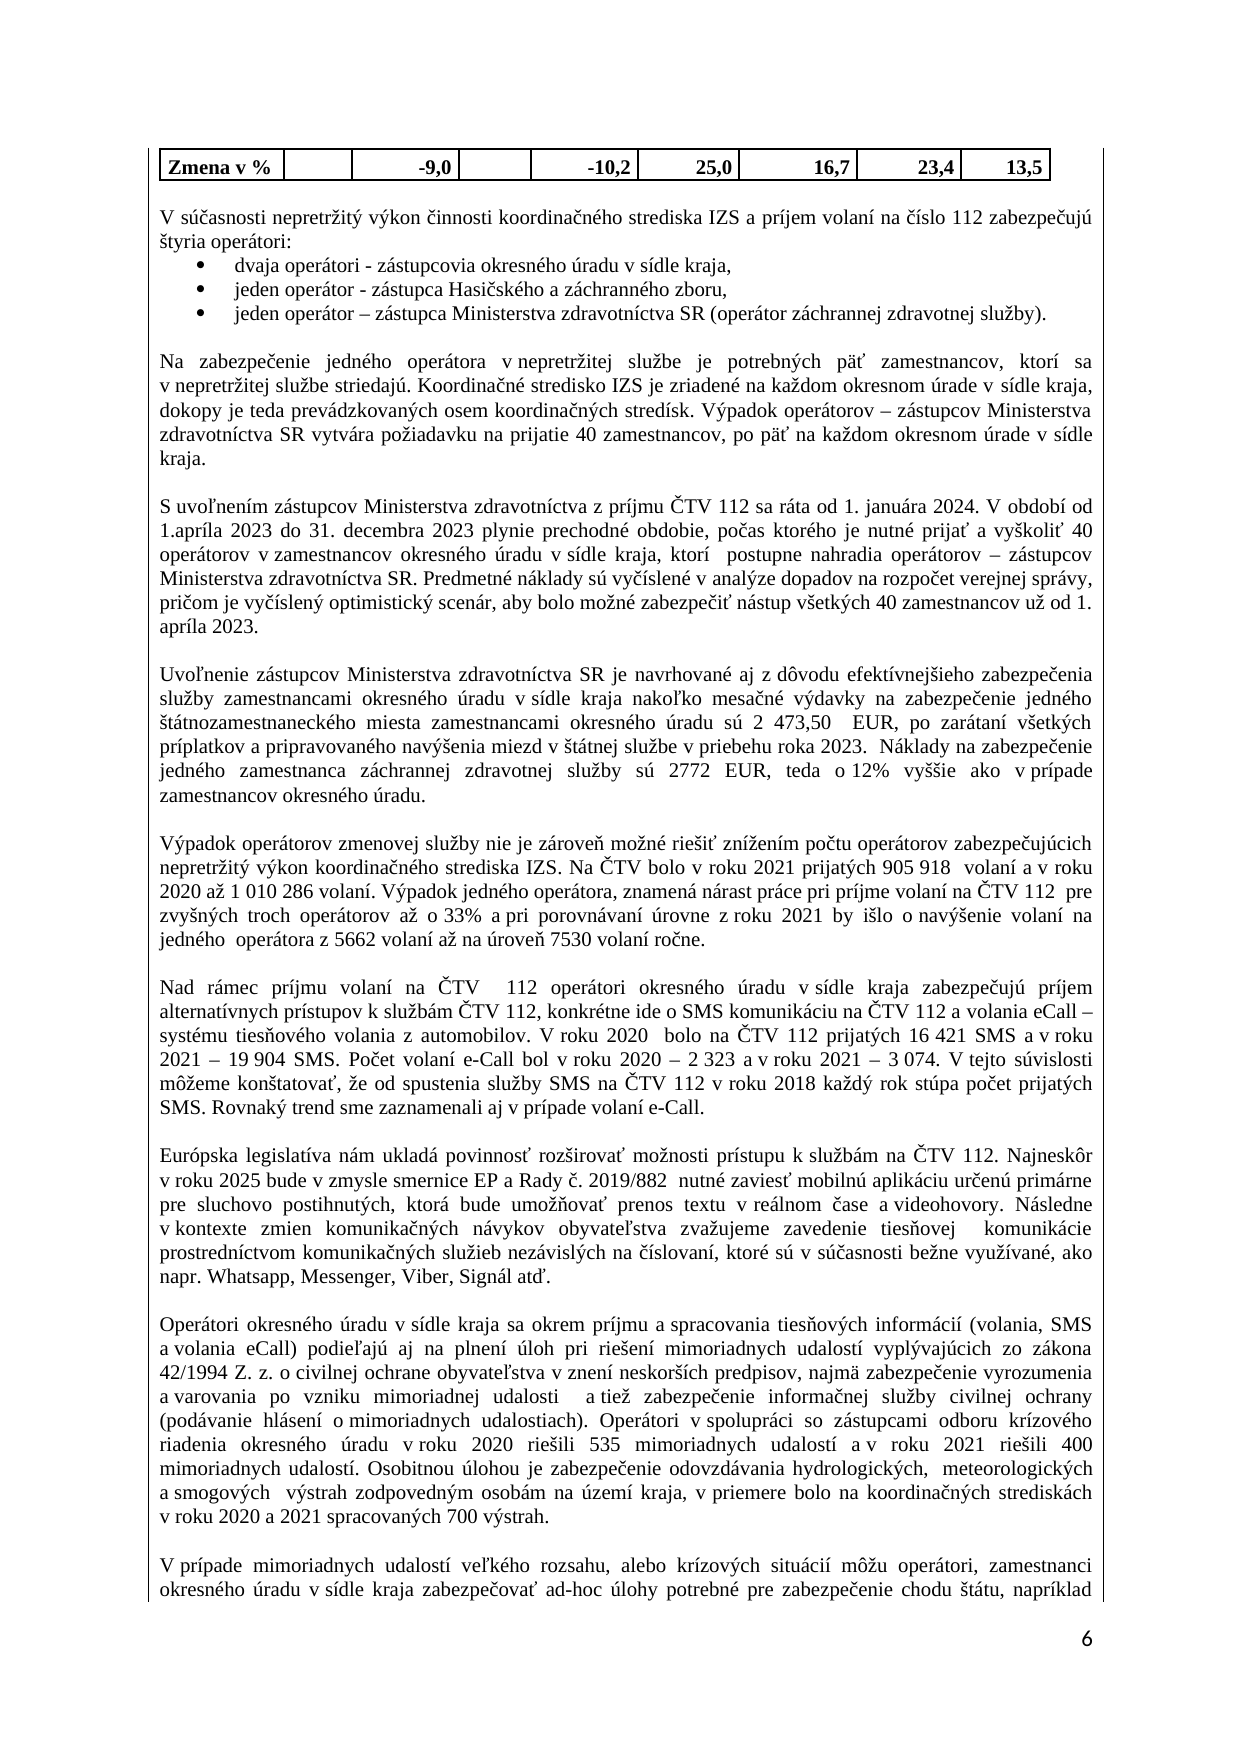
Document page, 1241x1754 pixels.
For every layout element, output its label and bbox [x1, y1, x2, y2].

table_cell [149, 149, 1103, 1601]
